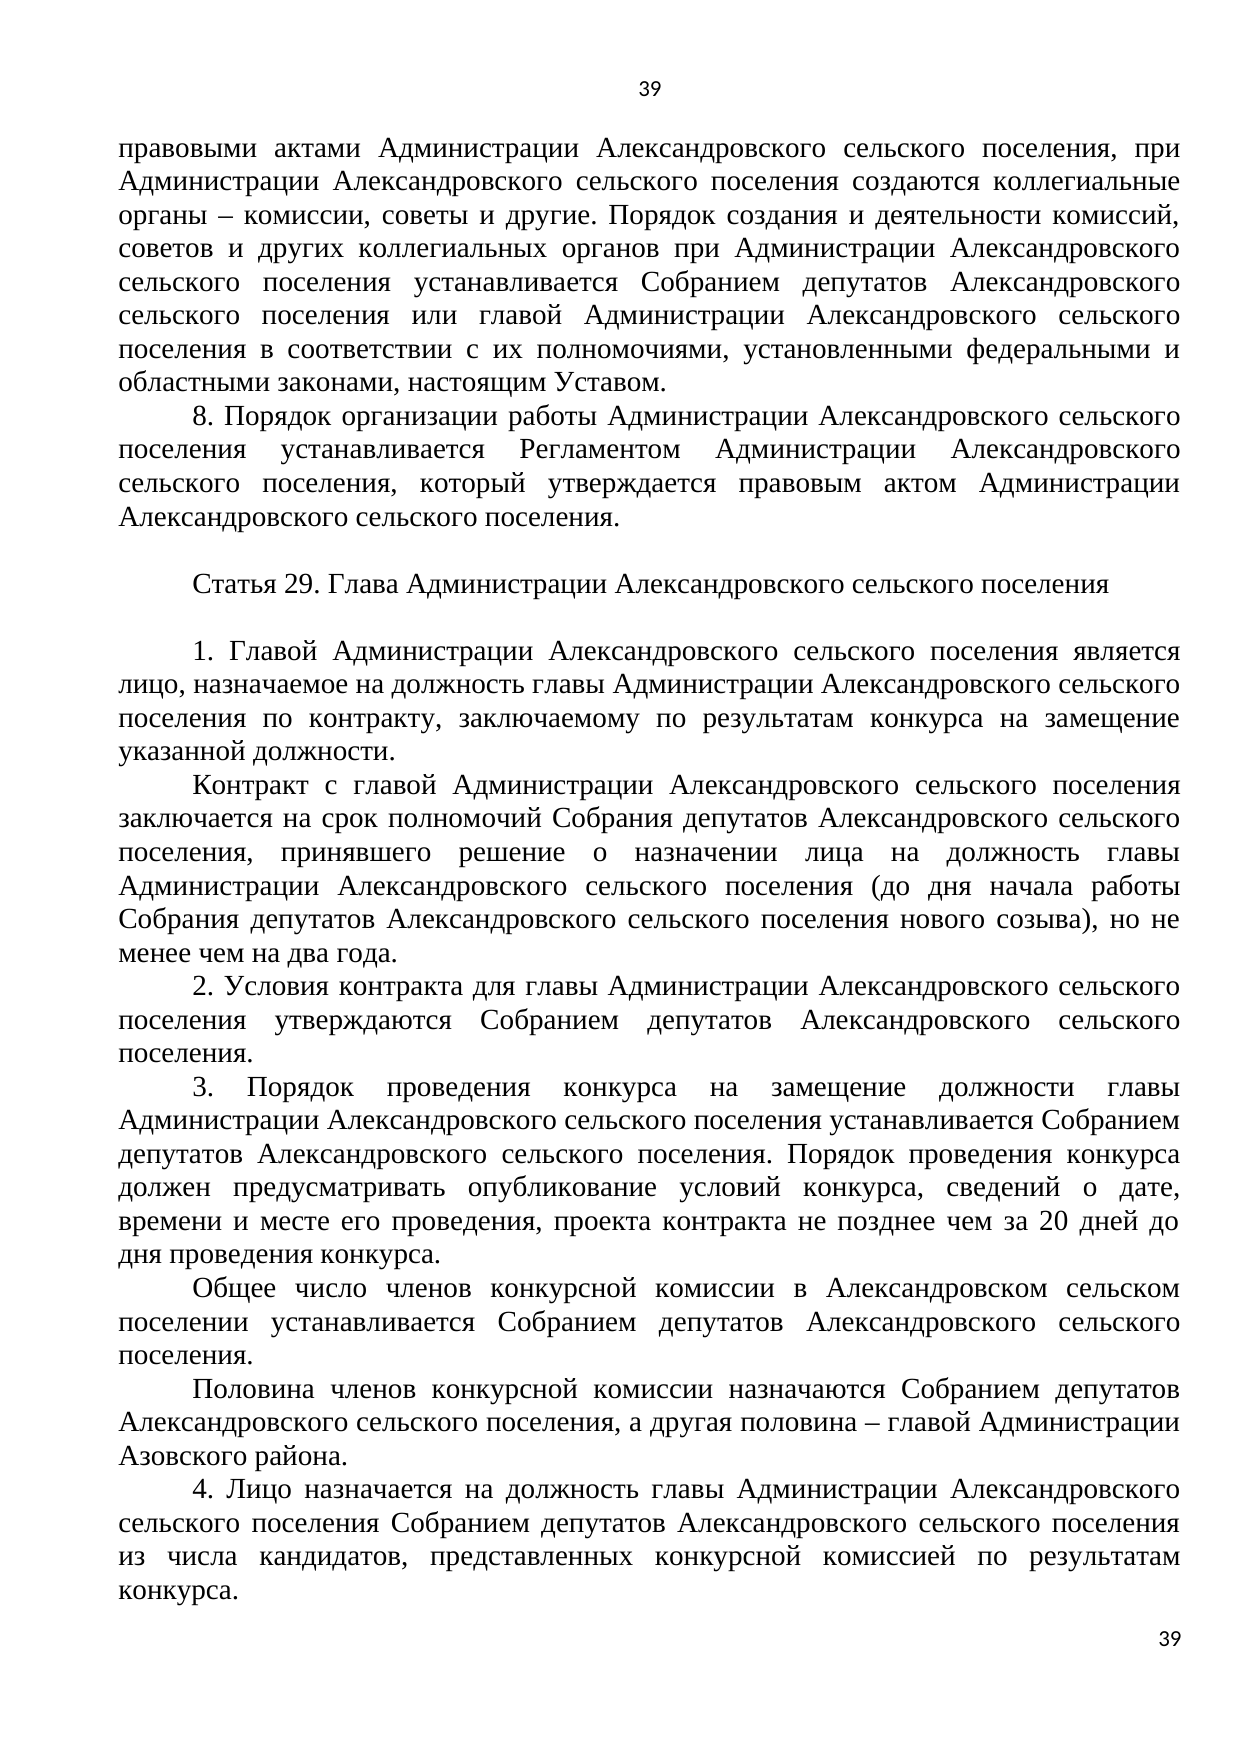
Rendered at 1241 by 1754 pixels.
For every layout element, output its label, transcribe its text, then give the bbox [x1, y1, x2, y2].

text 8. Порядок организации работы Администрации Александровского сельского поселения устанавливается Регламентом Администрации Александровского сельского поселения, который утверждается правовым актом Администрации Александровского сельского поселения. [118, 398, 1181, 532]
text 1. Главой Администрации Александровского сельского поселения является лицо, назначаемое на должность главы Администрации Александровского сельского поселения по контракту, заключаемому по результатам конкурса на замещение указанной должности. [118, 633, 1181, 767]
text 2. Условия контракта для главы Администрации Александровского сельского поселения утверждаются Собранием депутатов Александровского сельского поселения. [118, 968, 1181, 1069]
text Половина членов конкурсной комиссии назначаются Собранием депутатов Александровского сельского поселения, а другая половина – главой Администрации Азовского района. [118, 1371, 1181, 1471]
text 4. Лицо назначается на должность главы Администрации Александровского сельского поселения Собранием депутатов Александровского сельского поселения из числа кандидатов, представленных конкурсной комиссией по результатам конкурса. [118, 1471, 1181, 1606]
text Контракт с главой Администрации Александровского сельского поселения заключается на срок полномочий Собрания депутатов Александровского сельского поселения, принявшего решение о назначении лица на должность главы Администрации Александровского сельского поселения (до дня начала работы Собрания депутатов Александровского сельского поселения нового созыва), но не менее чем на два года. [118, 767, 1181, 968]
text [118, 130, 1181, 398]
text Статья 29. Глава Администрации Александровского сельского поселения [118, 566, 1181, 599]
text 3. Порядок проведения конкурса на замещение должности главы Администрации Александровского сельского поселения устанавливается Собранием депутатов Александровского сельского поселения. Порядок проведения конкурса должен предусматривать опубликование условий конкурса, сведений о дате, времени и месте его проведения, проекта контракта не позднее чем за 20 дней до дня проведения конкурса. [118, 1069, 1181, 1270]
text Общее число членов конкурсной комиссии в Александровском сельском поселении устанавливается Собранием депутатов Александровского сельского поселения. [118, 1270, 1181, 1371]
